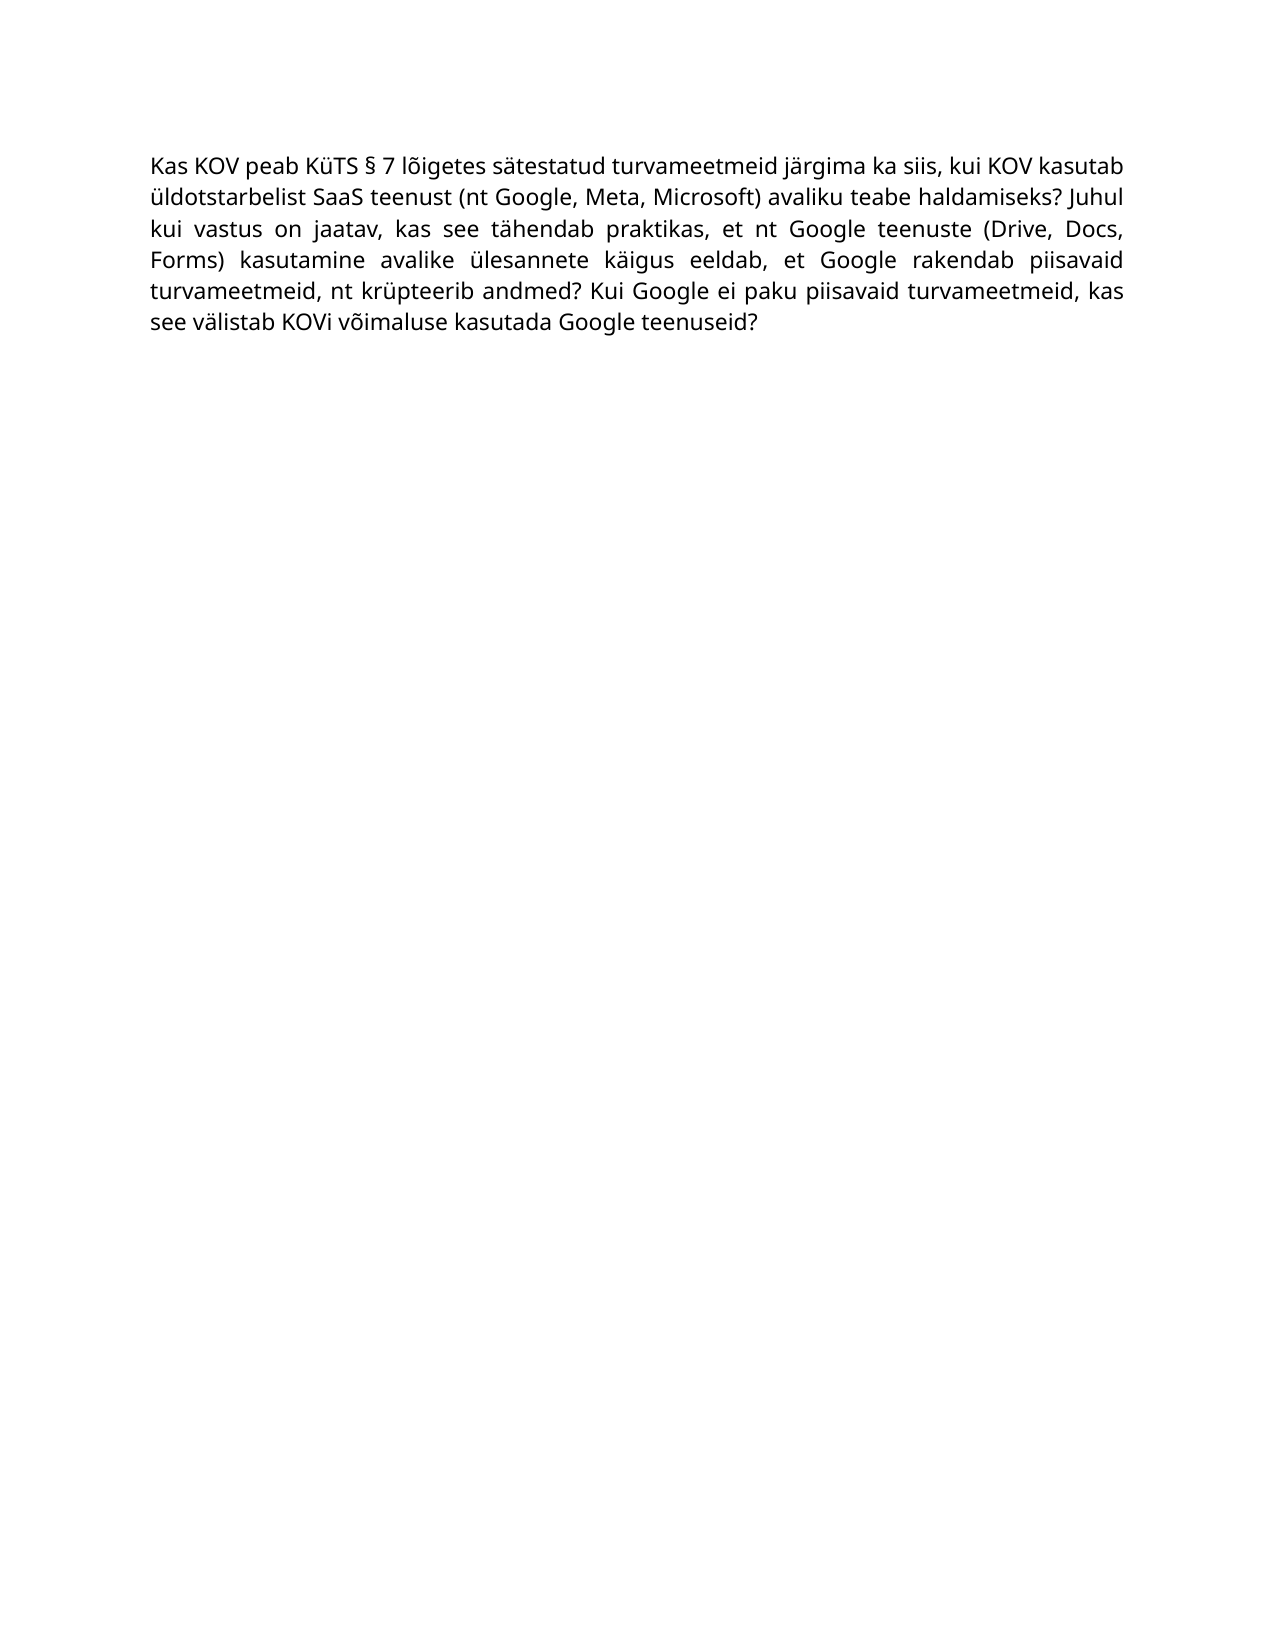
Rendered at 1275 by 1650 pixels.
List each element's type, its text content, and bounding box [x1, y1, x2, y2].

text Kas KOV peab KüTS § 7 lõigetes sätestatud turvameetmeid järgima ka siis, kui KOV kasutab üldotstarbelist SaaS teenust (nt Google, Meta, Microsoft) avaliku teabe haldamiseks? Juhul kui vastus on jaatav, kas see tähendab praktikas, et nt Google teenuste (Drive, Docs, Forms) kasutamine avalike ülesannete käigus eeldab, et Google rakendab piisavaid turvameetmeid, nt krüpteerib andmed? Kui Google ei paku piisavaid turvameetmeid, kas see välistab KOVi võimaluse kasutada Google teenuseid? [150, 150, 1125, 337]
